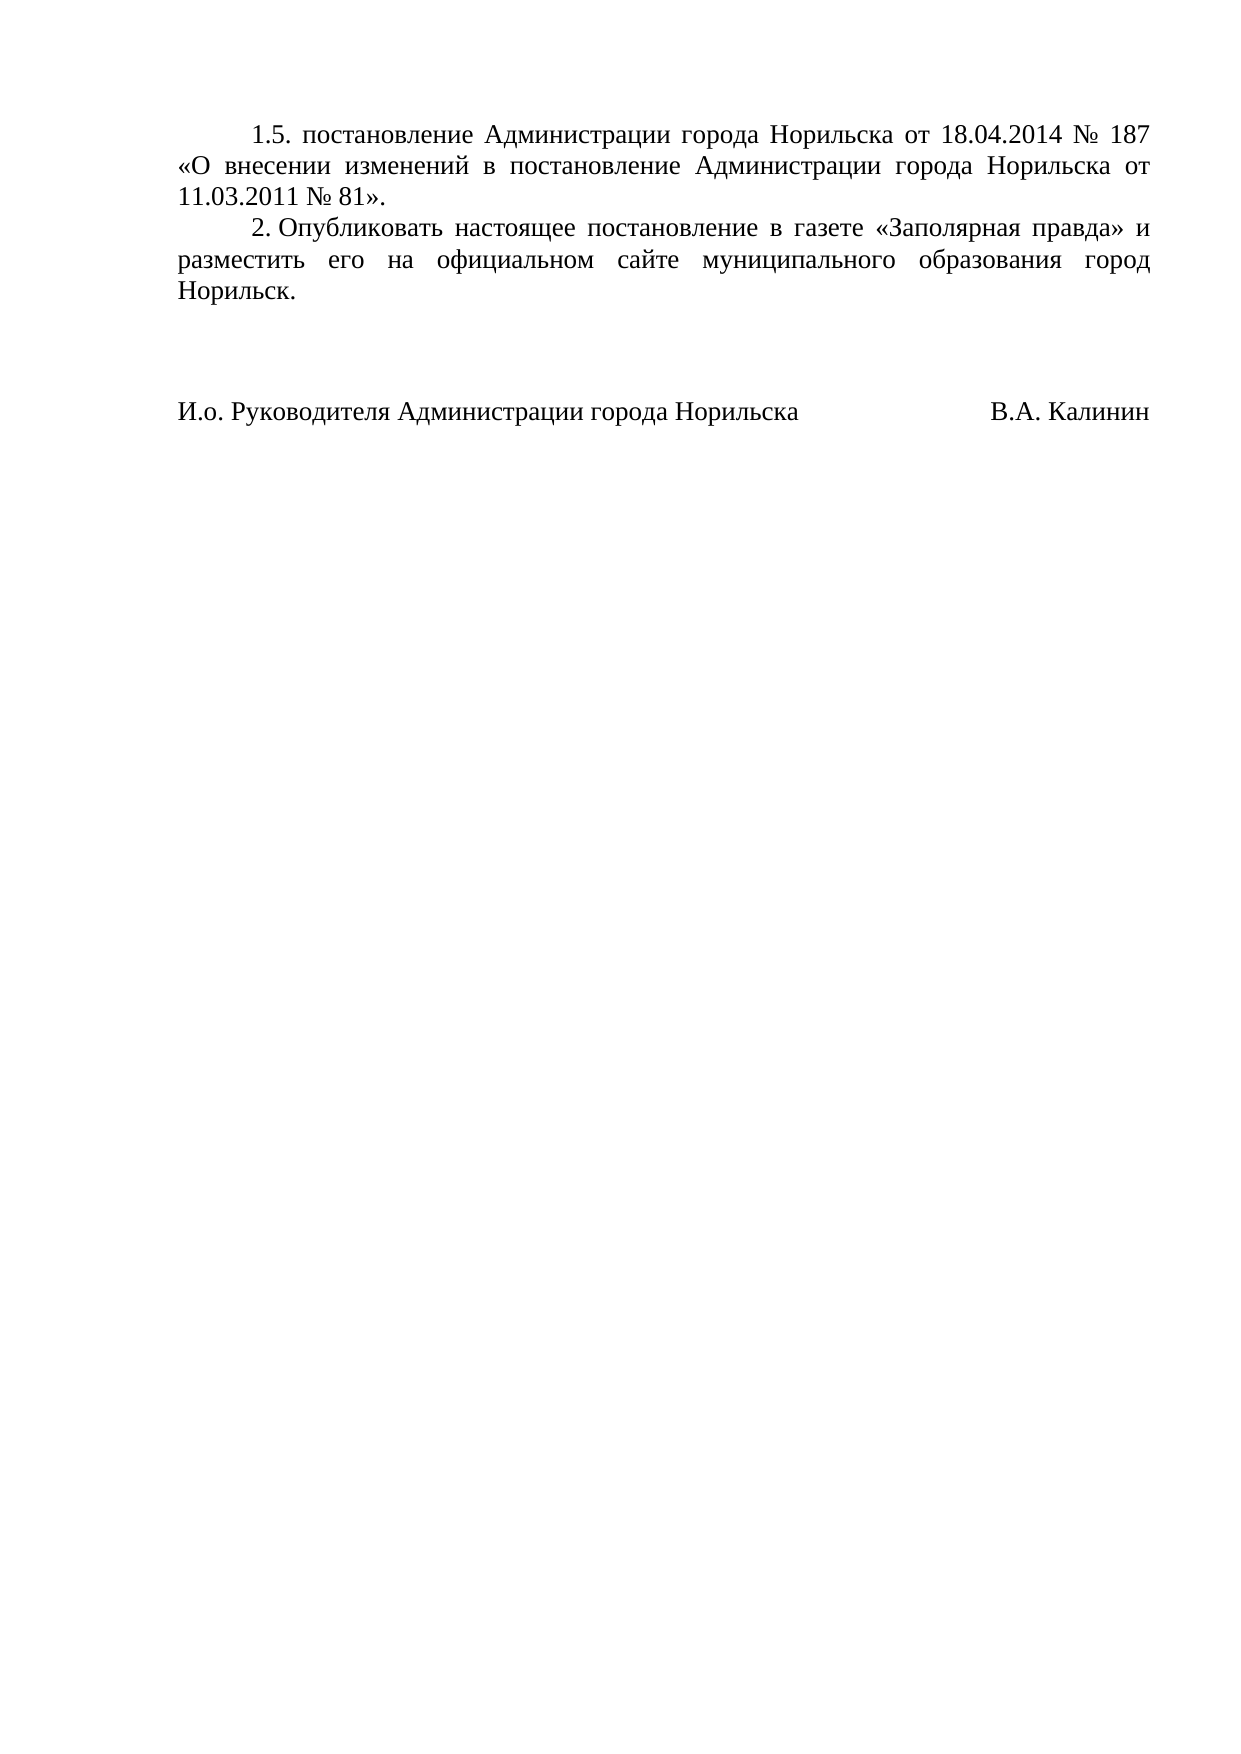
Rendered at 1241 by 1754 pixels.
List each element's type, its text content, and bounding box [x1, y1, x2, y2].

text 2. Опубликовать настоящее постановление в газете «Заполярная правда» и разместить его на официальном сайте муниципального образования город Норильск. [177, 212, 1152, 305]
text И.о. Руководителя Администрации города Норильска В.А. Калинин [177, 395, 1152, 426]
text 1.5. постановление Администрации города Норильска от 18.04.2014 № 187 «О внесении изменений в постановление Администрации города Норильска от 11.03.2011 № 81». [177, 118, 1152, 212]
